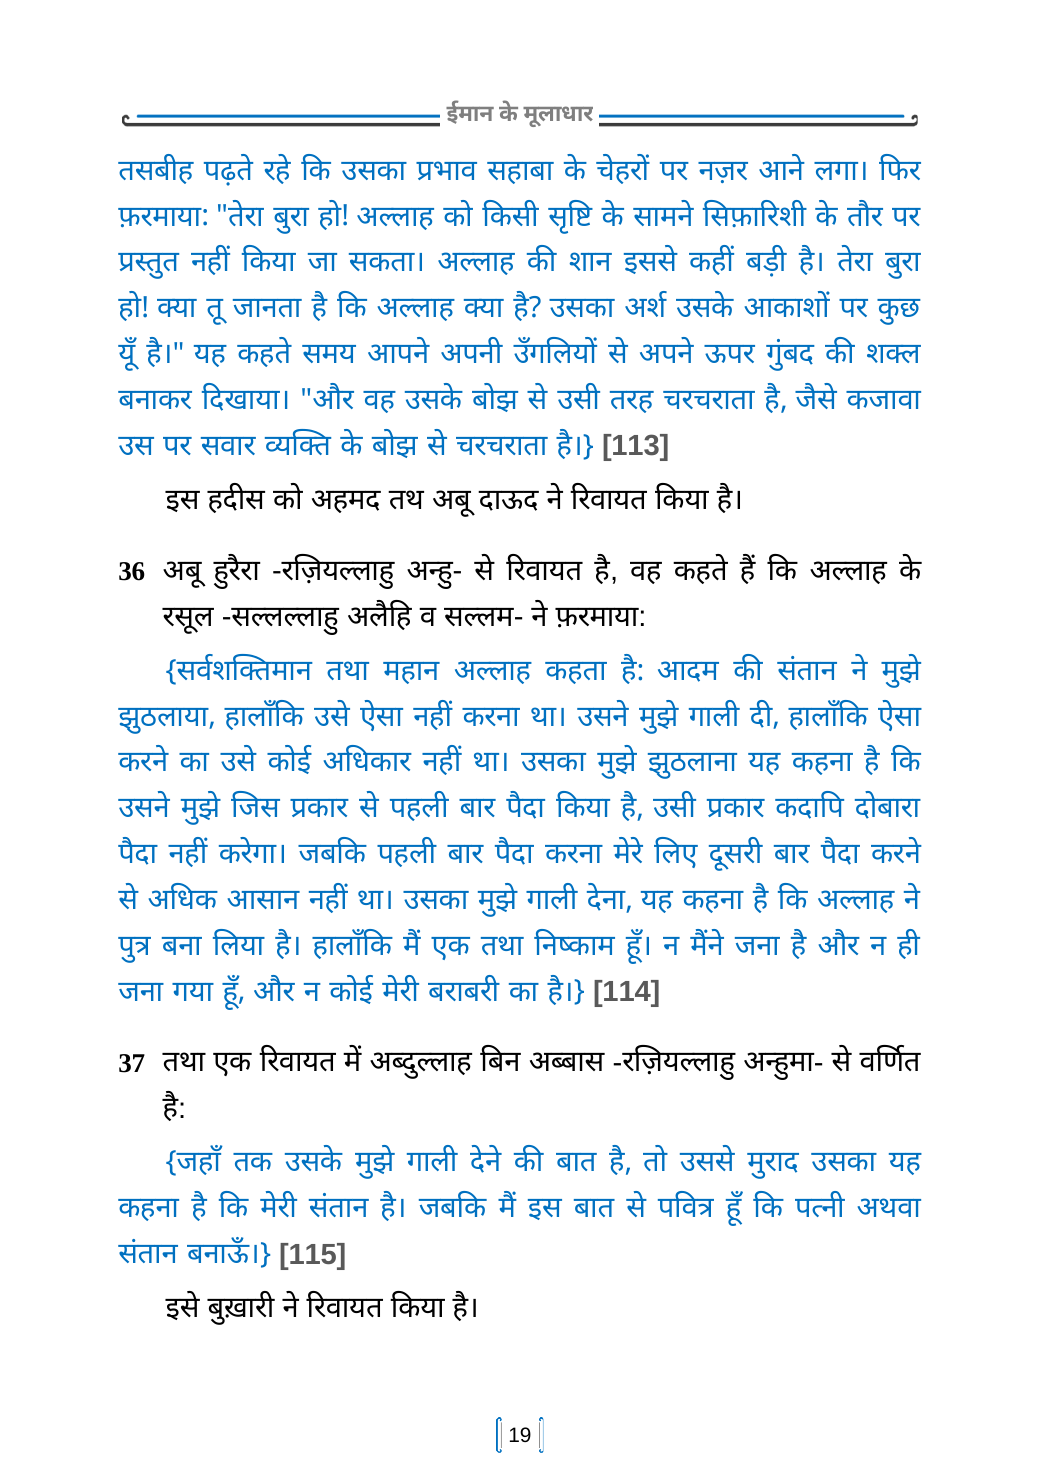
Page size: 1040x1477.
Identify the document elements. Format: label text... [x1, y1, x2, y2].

text 36 अबू हुरैरा -रज़ियल्लाहु अन्हु- से रिवायत है, वह कहते हैं कि अल्लाह के रसूल -सल्लल्लाहु अलैहि व सल्लम- ने फ़रमाया: [118, 548, 921, 639]
picture [496, 1417, 544, 1453]
picture [122, 102, 918, 138]
text {जहाँ तक उसके मुझे गाली देने की बात है, तो उससे मुराद उसका यह कहना है कि मेरी संतान है। जबकि मैं इस बात से पवित्र हूँ कि पत्नी अथवा संतान बनाऊँ।} [115] [118, 1139, 921, 1277]
text 37 तथा एक रिवायत में अब्दुल्लाह बिन अब्बास -रज़ियल्लाहु अन्हुमा- से वर्णित है: [118, 1039, 921, 1131]
text इसे बुख़ारी ने रिवायत किया है। [118, 1285, 921, 1331]
text इस हदीस को अहमद तथ अबू दाऊद ने रिवायत किया है। [118, 477, 921, 523]
text {सर्वशक्तिमान तथा महान अल्लाह कहता है: आदम की संतान ने मुझे झुठलाया, हालाँकि उसे ऐसा नहीं करना था। उसने मुझे गाली दी, हालाँकि ऐसा करने का उसे कोई अधिकार नहीं था। उसका मुझे झुठलाना यह कहना है कि उसने मुझे जिस प्रकार से पहली बार पैदा किया है, उसी प्रकार कदापि दोबारा पैदा नहीं करेगा। जबकि पहली बार पैदा करना मेरे लिए दूसरी बार पैदा करने से अधिक आसान नहीं था। उसका मुझे गाली देना, यह कहना है कि अल्लाह ने पुत्र बना लिया है। हालाँकि मैं एक तथा निष्काम हूँ। न मैंने जना है और न ही जना गया हूँ, और न कोई मेरी बराबरी का है।} [114] [118, 648, 921, 1014]
